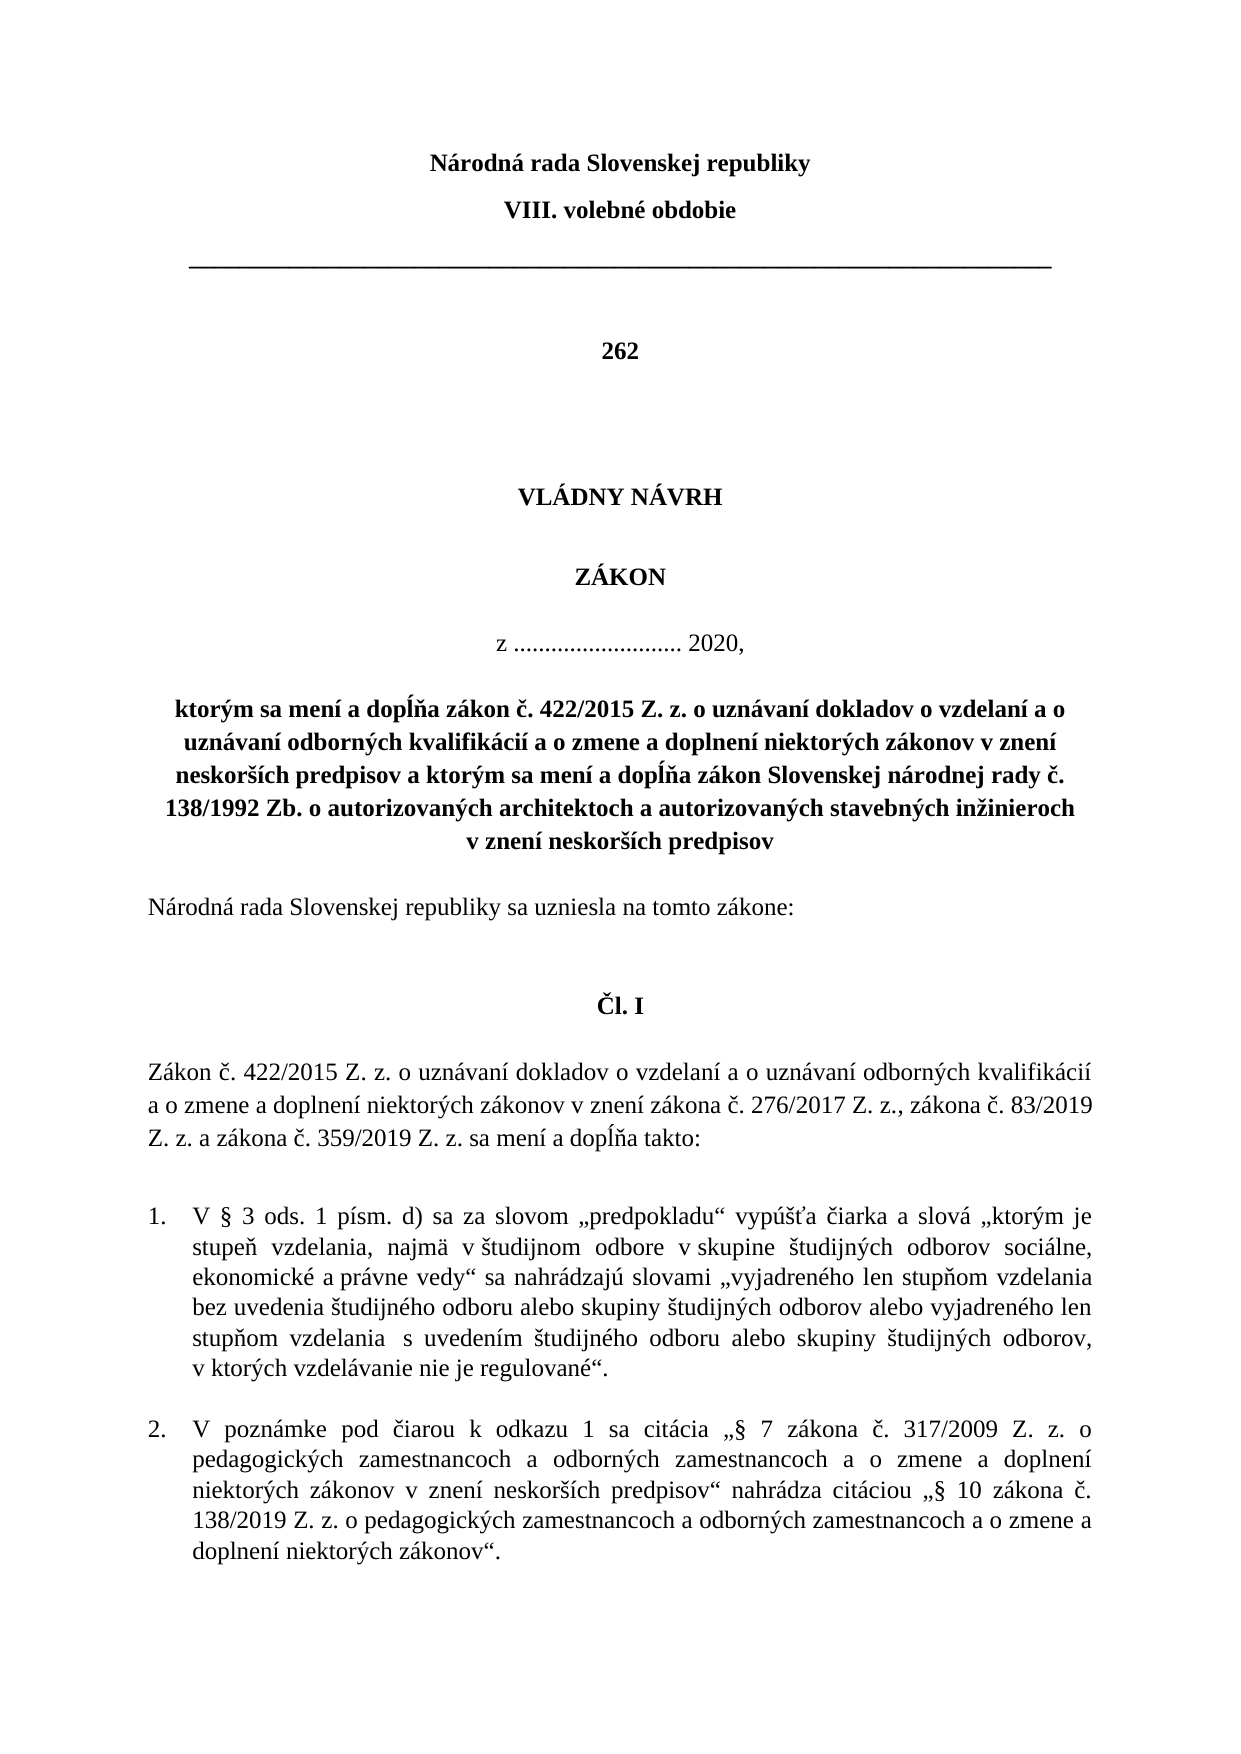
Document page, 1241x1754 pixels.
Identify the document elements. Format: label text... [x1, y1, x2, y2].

text VLÁDNY NÁVRH [148, 482, 1093, 511]
list V § 3 ods. 1 písm. d) sa za slovom „predpokladu“ vypúšťa čiarka a slová „ktorým je stupeň vzdelania, najmä v študijnom odbore v skupine študijných odborov sociálne, ekonomické a právne vedy“ sa nahrádzajú slovami „vyjadreného len stupňom vzdelania bez uvedenia študijného odboru alebo skupiny študijných odborov alebo vyjadreného len stupňom vzdelania s uvedením študijného odboru alebo skupiny študijných odborov, v ktorých vzdelávanie nie je regulované“. [148, 1201, 1093, 1382]
text Zákon č. 422/2015 Z. z. o uznávaní dokladov o vzdelaní a o uznávaní odborných kvalifikácií a o zmene a doplnení niektorých zákonov v znení zákona č. 276/2017 Z. z., zákona č. 83/2019 Z. z. a zákona č. 359/2019 Z. z. sa mení a dopĺňa takto: [148, 1057, 1093, 1152]
text ktorým sa mení a dopĺňa zákon č. 422/2015 Z. z. o uznávaní dokladov o vzdelaní a o uznávaní odborných kvalifikácií a o zmene a doplnení niektorých zákonov v znení neskorších predpisov a ktorým sa mení a dopĺňa zákon Slovenskej národnej rady č. 138/1992 Zb. o autorizovaných architektoch a autorizovaných stavebných inžinieroch v znení neskorších predpisov [148, 694, 1093, 855]
text Národná rada Slovenskej republiky [148, 148, 1093, 176]
text Národná rada Slovenskej republiky sa uzniesla na tomto zákone: [148, 892, 1093, 921]
text VIII. volebné obdobie [148, 195, 1093, 223]
text z ........................... 2020, [148, 628, 1093, 657]
text Čl. I [148, 991, 1093, 1020]
text _____________________________________________________________________ [148, 242, 1093, 271]
text 262 [148, 336, 1093, 365]
list V poznámke pod čiarou k odkazu 1 sa citácia „§ 7 zákona č. 317/2009 Z. z. o pedagogických zamestnancoch a odborných zamestnancoch a o zmene a doplnení niektorých zákonov v znení neskorších predpisov“ nahrádza citáciou „§ 10 zákona č. 138/2019 Z. z. o pedagogických zamestnancoch a odborných zamestnancoch a o zmene a doplnení niektorých zákonov“. [148, 1414, 1093, 1564]
text ZÁKON [148, 562, 1093, 591]
